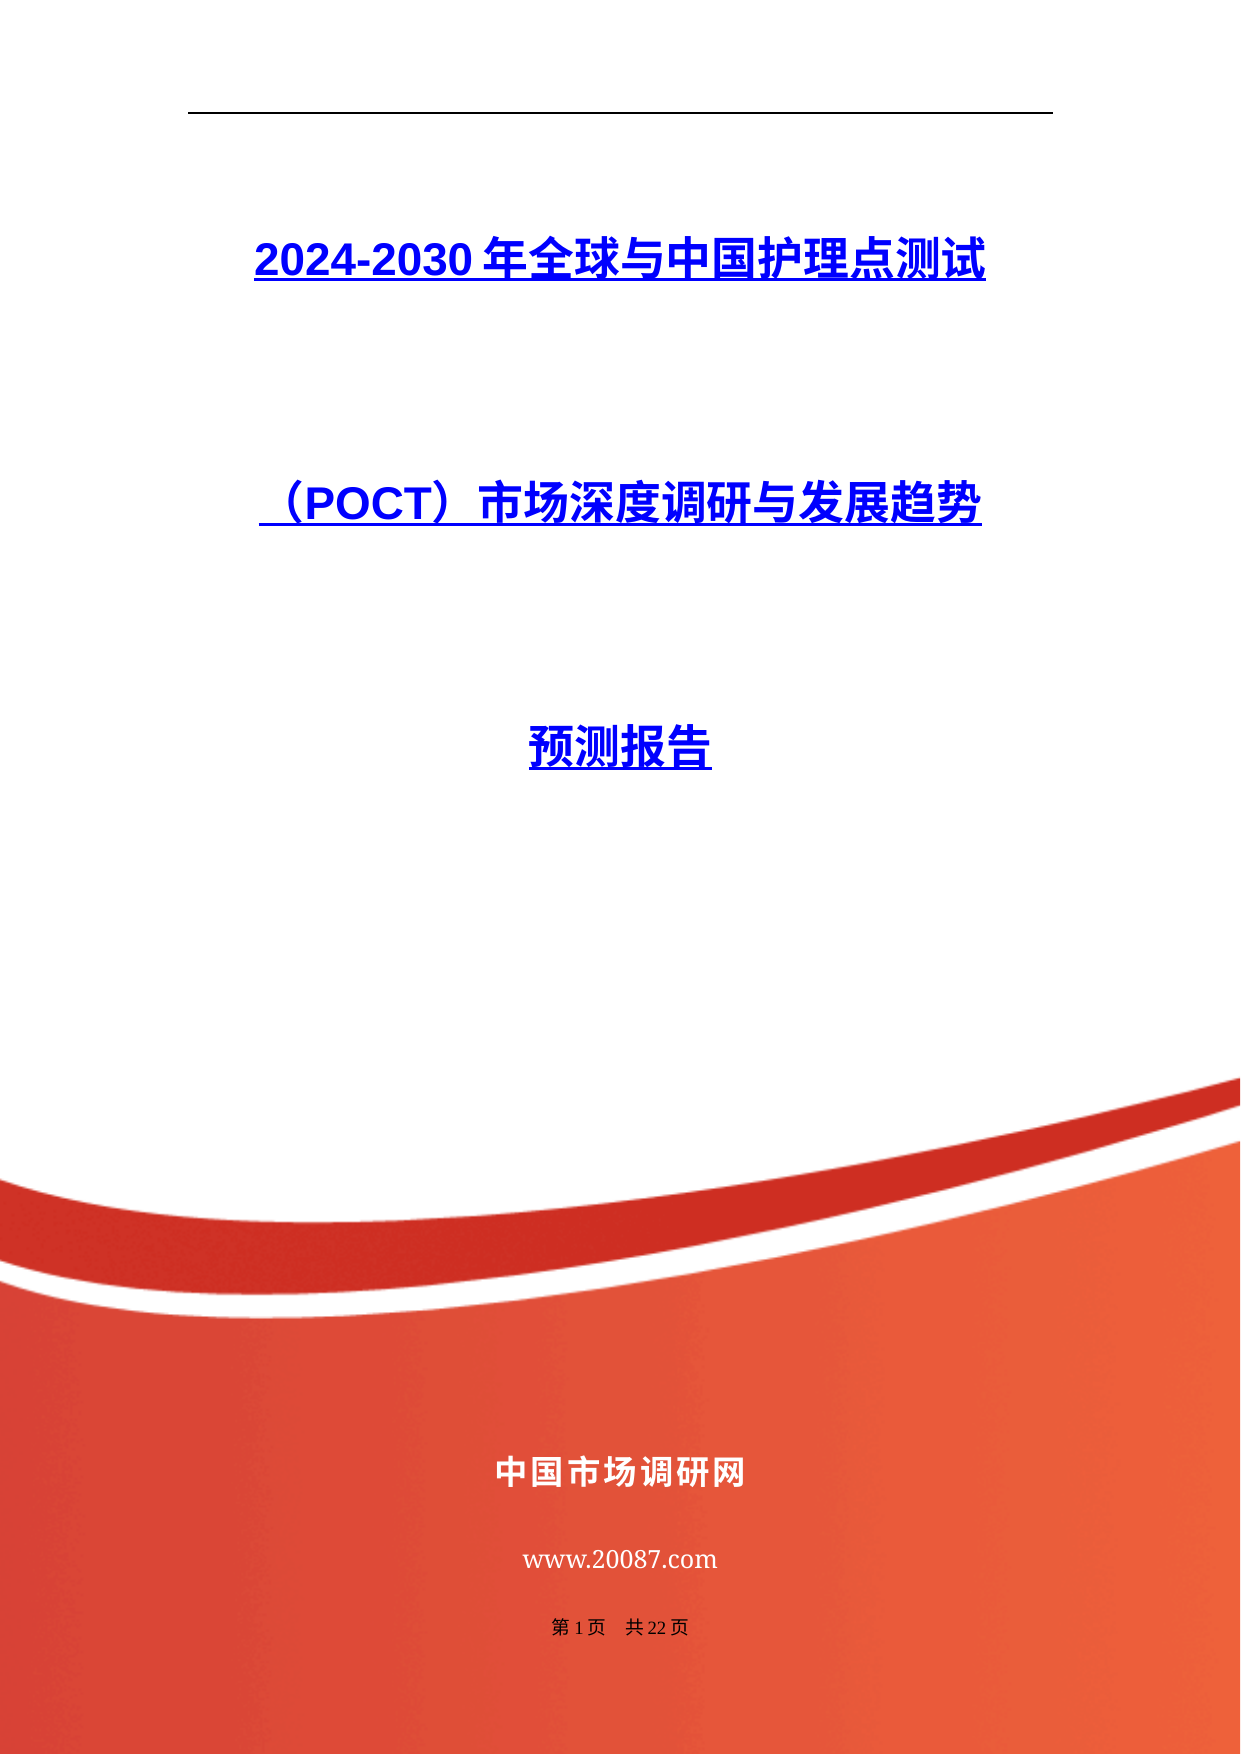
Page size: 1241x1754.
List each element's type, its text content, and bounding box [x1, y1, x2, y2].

picture [0, 1006, 1241, 1754]
subtitle 中国市场调研网 [187, 1437, 1053, 1502]
text www.20087.com [187, 1526, 1053, 1591]
table_header 2024-2030年全球与中国护理点测试（POCT）市场深度调研与发展趋势预测报告 [188, 207, 1053, 871]
